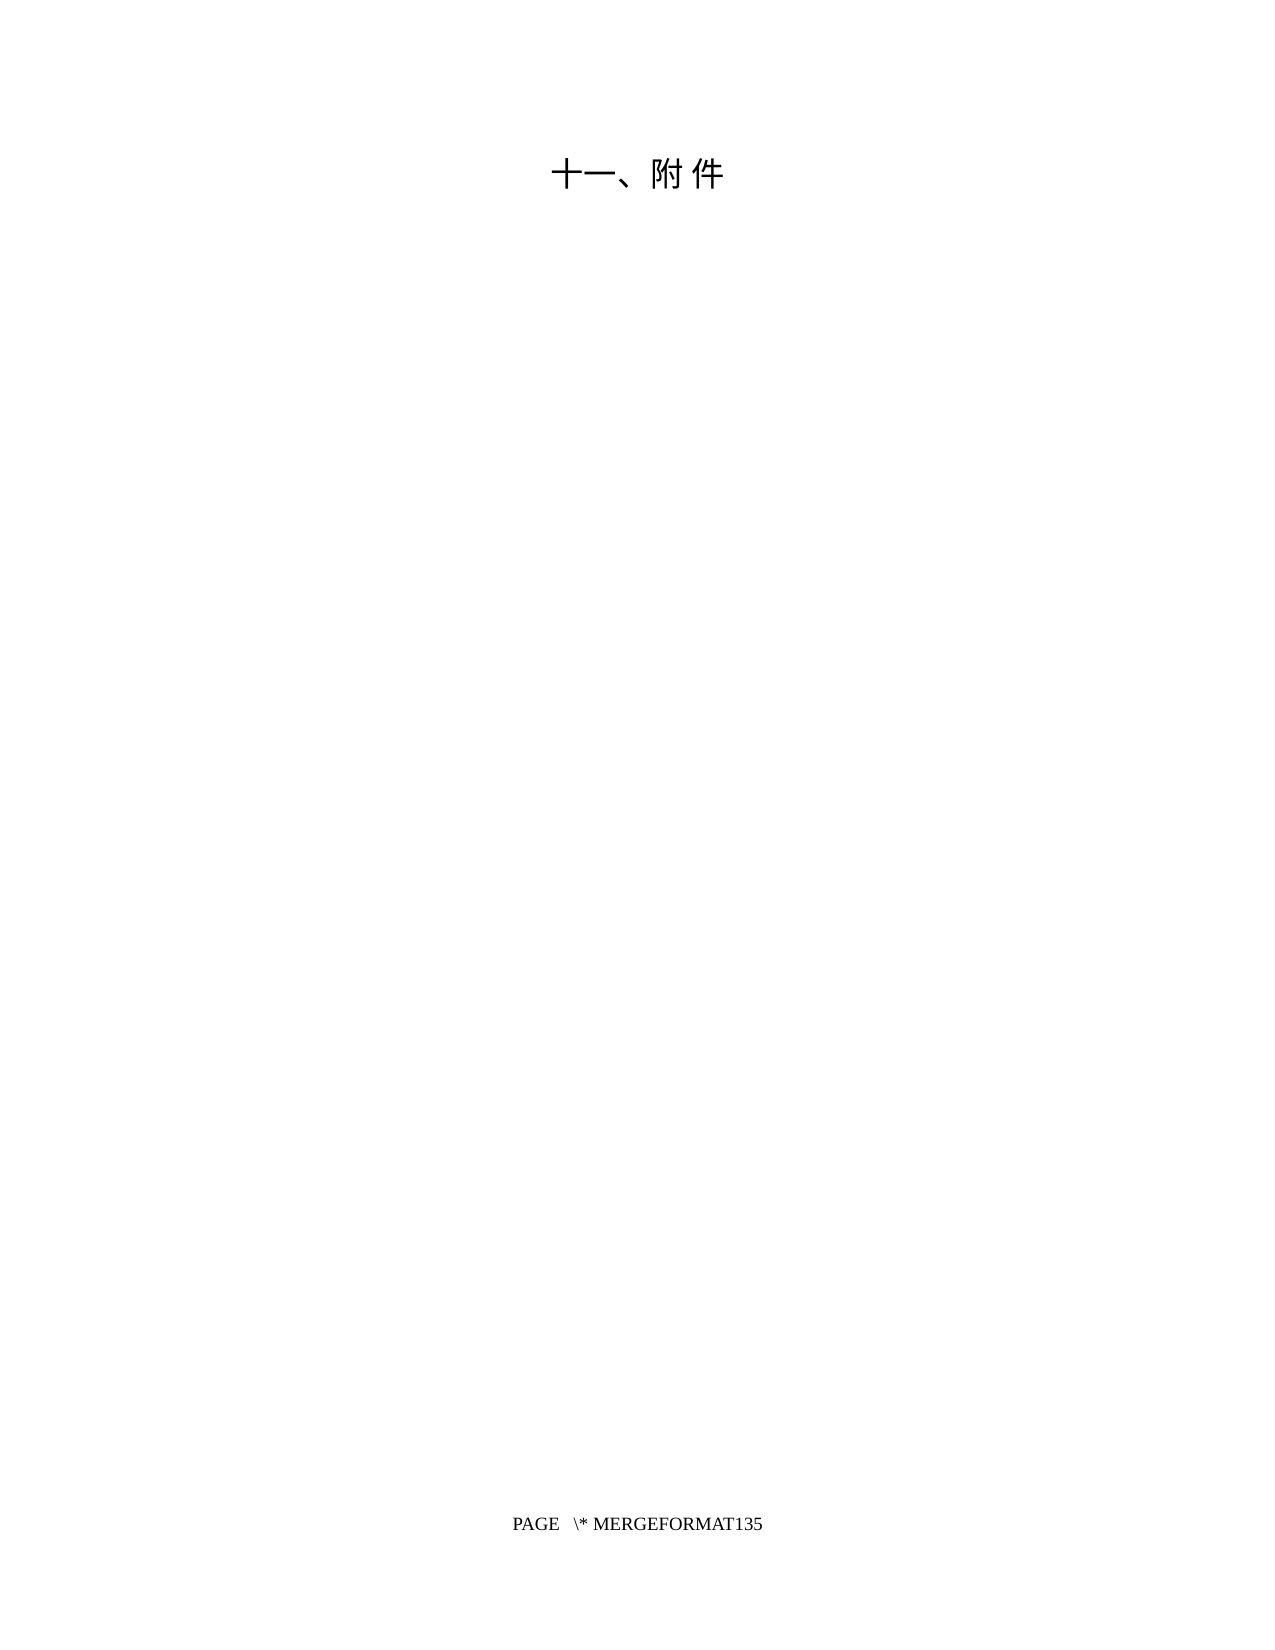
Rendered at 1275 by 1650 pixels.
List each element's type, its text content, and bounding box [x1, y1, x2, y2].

text 十一、附 件 [130, 148, 1145, 196]
